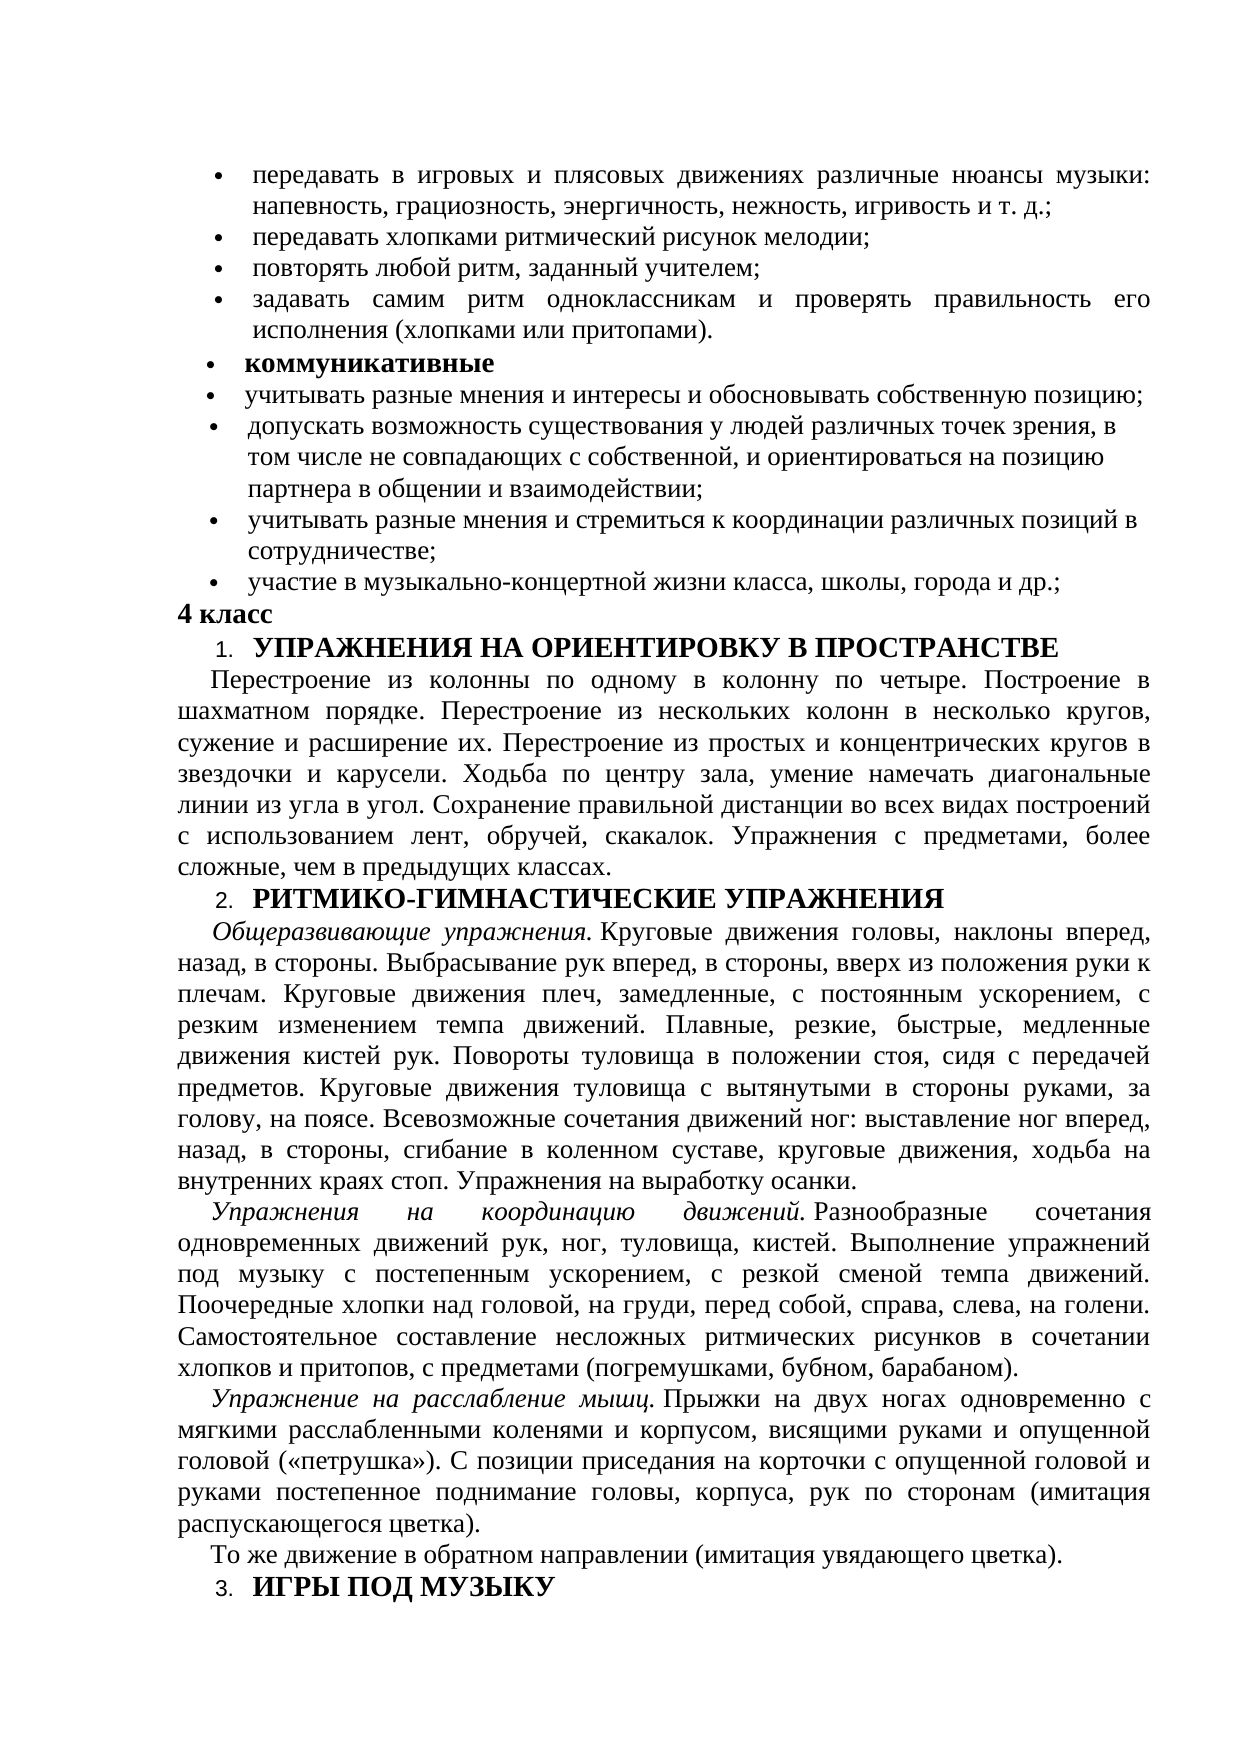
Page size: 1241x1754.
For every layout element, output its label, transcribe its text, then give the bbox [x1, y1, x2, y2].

text 4 класс [177, 596, 1152, 630]
text Общеразвивающие упражнения. Круговые движения головы, наклоны вперед, назад, в стороны. Выбрасывание рук вперед, в стороны, вверх из положения руки к плечам. Круговые движения плеч, замедленные, с постоянным ускорением, с резким изменением темпа движений. Плавные, резкие, быстрые, медленные движения кистей рук. Повороты туловища в положении стоя, сидя с передачей предметов. Круговые движения туловища с вытянутыми в стороны руками, за голову, на поясе. Всевозможные сочетания движений ног: выставление ног вперед, назад, в стороны, сгибание в коленном суставе, круговые движения, ходьба на внутренних краях стоп. Упражнения на выработку осанки. [177, 915, 1152, 1195]
text То же движение в обратном направлении (имитация увядающего цветка). [177, 1538, 1152, 1569]
list учитывать разные мнения и интересы и обосновывать собственную позицию; [207, 378, 1152, 409]
list повторять любой ритм, заданный учителем; [215, 251, 1152, 282]
list учитывать разные мнения и стремиться к координации различных позиций в сотрудничестве; [210, 503, 1152, 565]
list передавать хлопками ритмический рисунок мелодии; [215, 220, 1152, 251]
text Упражнение на расслабление мышц. Прыжки на двух ногах одновременно с мягкими расслабленными коленями и корпусом, висящими руками и опущенной головой («петрушка»). С позиции приседания на корточки с опущенной головой и руками постепенное поднимание головы, корпуса, рук по сторонам (имитация распускающегося цветка). [177, 1382, 1152, 1538]
list задавать самим ритм одноклассникам и проверять правильность его исполнения (хлопками или притопами). [215, 282, 1152, 345]
list РИТМИКО-ГИМНАСТИЧЕСКИЕ УПРАЖНЕНИЯ [215, 881, 1152, 915]
text Упражнения на координацию движений. Разнообразные сочетания одновременных движений рук, ног, туловища, кистей. Выполнение упражнений под музыку с постепенным ускорением, с резкой сменой темпа движений. Поочередные хлопки над головой, на груди, перед собой, справа, слева, на голени. Самостоятельное составление несложных ритмических рисунков в сочетании хлопков и притопов, с предметами (погремушками, бубном, барабаном). [177, 1195, 1152, 1382]
text Перестроение из колонны по одному в колонну по четыре. Построение в шахматном порядке. Перестроение из нескольких колонн в несколько кругов, сужение и расширение их. Перестроение из простых и концентрических кругов в звездочки и карусели. Ходьба по центру зала, умение намечать диагональные линии из угла в угол. Сохранение правильной дистанции во всех видах построений с использованием лент, обручей, скакалок. Упражнения с предметами, более сложные, чем в предыдущих классах. [177, 663, 1152, 881]
list передавать в игровых и плясовых движениях различные нюансы музыки: напевность, грациозность, энергичность, нежность, игривость и т. д.; [215, 158, 1152, 220]
list участие в музыкально-концертной жизни класса, школы, города и др.; [210, 565, 1152, 596]
list допускать возможность существования у людей различных точек зрения, в том числе не совпадающих с собственной, и ориентироваться на позицию партнера в общении и взаимодействии; [210, 409, 1152, 503]
list ИГРЫ ПОД МУЗЫКУ [215, 1569, 1152, 1602]
list УПРАЖНЕНИЯ НА ОРИЕНТИРОВКУ В ПРОСТРАНСТВЕ [215, 630, 1152, 663]
list коммуникативные [207, 345, 1152, 378]
